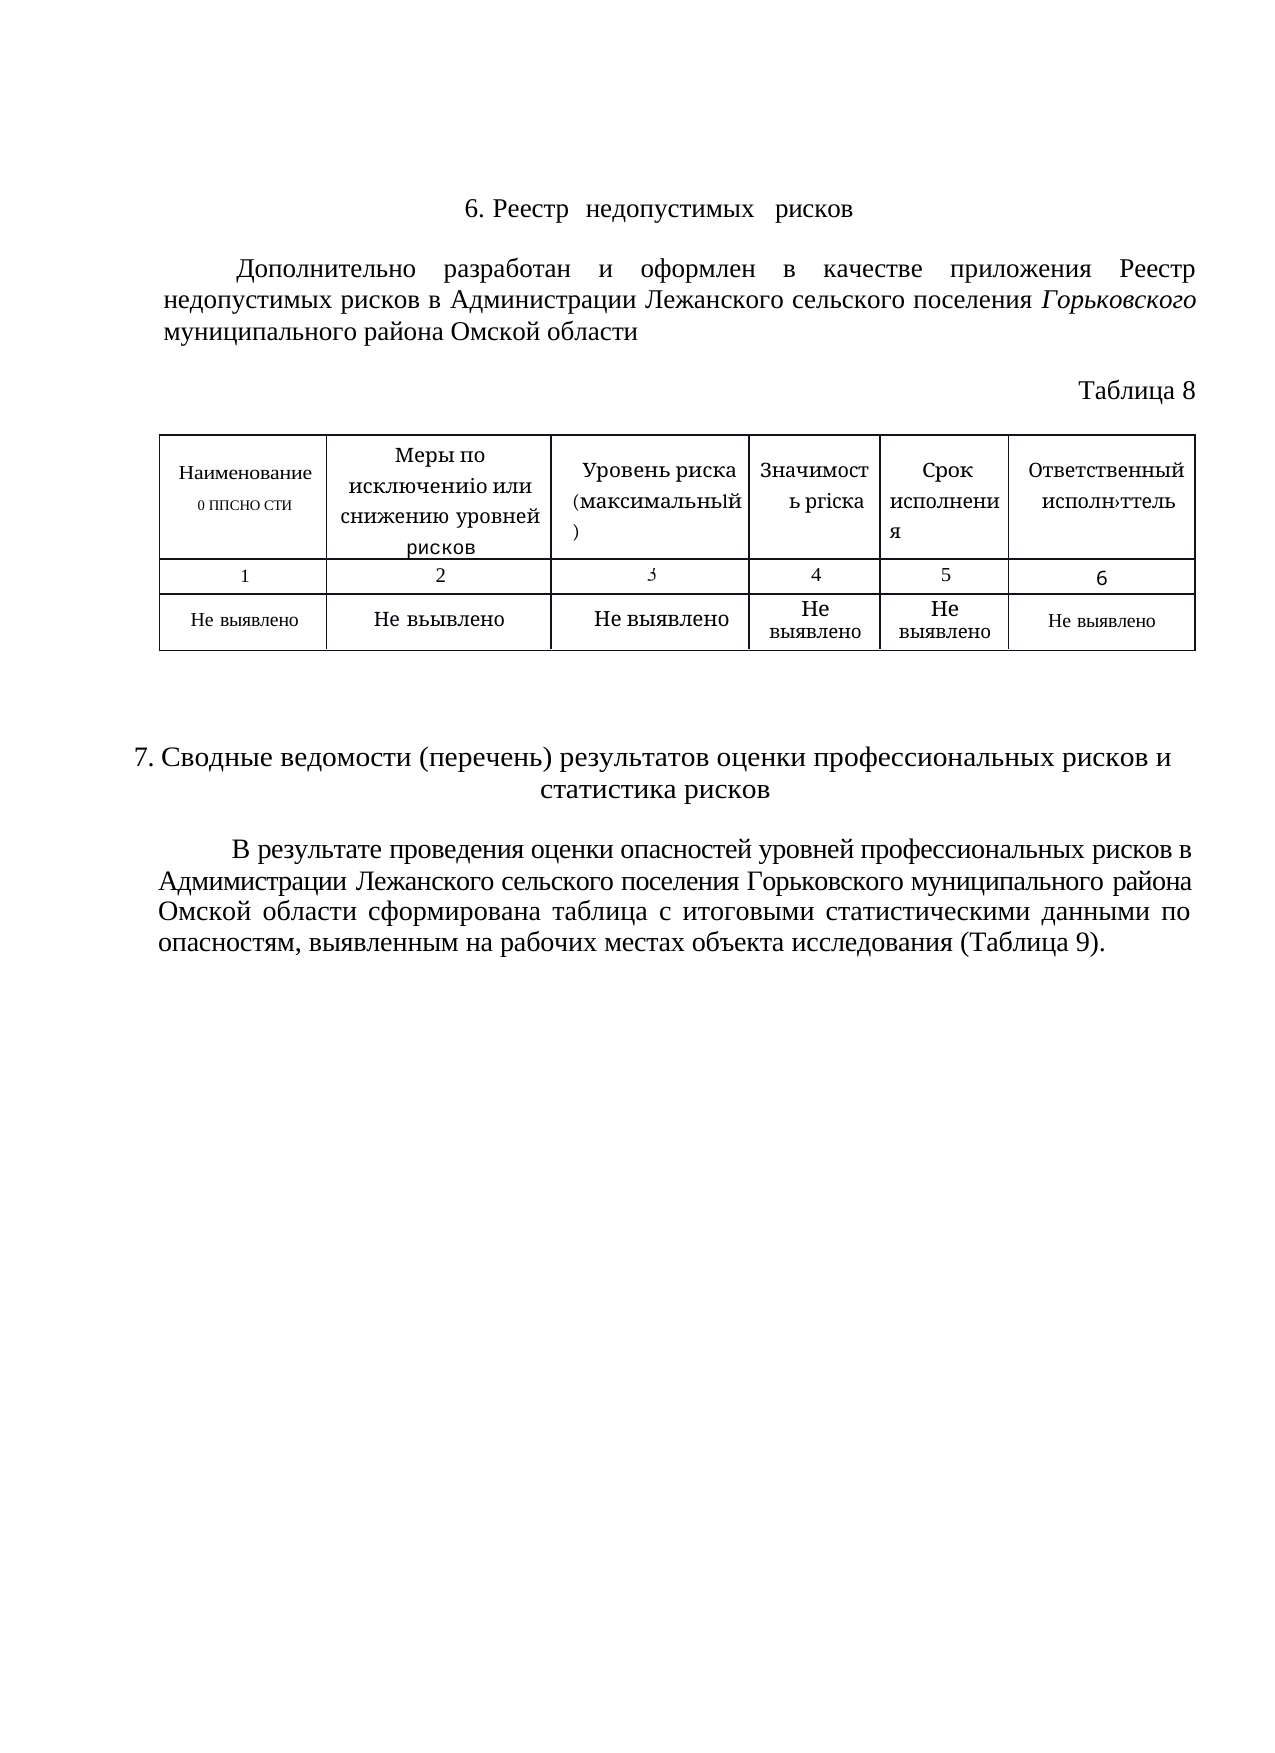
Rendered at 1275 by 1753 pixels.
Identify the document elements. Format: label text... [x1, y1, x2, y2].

list Реестр недопустимых рисков [464, 192, 1262, 223]
table_header Меры по исключениіо или снижению уровней рисков [327, 436, 550, 558]
table_cell 1 [160, 560, 326, 593]
table_cell 2 [327, 560, 550, 593]
table_header Значимость ргіска [750, 436, 879, 558]
table_cell Не выявлено [160, 595, 326, 649]
text Таблица 8 [10, 374, 1197, 405]
table_header Срок исполнения [881, 436, 1008, 558]
table_cell Не вьывлено [327, 595, 550, 649]
list Сводные ведомости (перечень) результатов оценки профессиональных рисков и статистика рисков [133, 740, 1191, 805]
table_cell 6 [1009, 560, 1194, 593]
text В результате проведения оценки опасностей уровней профессиональных рисков в Адмимистрации Лежанского сельского поселения Горьковского муниципального района Омской области сформирована таблица с итоговыми статистическими данными по опасностям, выявленным на рабочих местах объекта исследования (Таблица 9). [158, 834, 1192, 958]
table_cell Не выявлено [1009, 595, 1194, 649]
table_cell Не выявлено [552, 595, 748, 649]
table_cell 4 [750, 560, 879, 593]
text Дополнительно разработан и оформлен в качестве приложения Реестр недопустимых рисков в Администрации Лежанского сельского поселения Горьковского муниципального района Омской области [163, 252, 1197, 346]
picture [647, 568, 656, 581]
table_header Уровень риска (максимальньlй) [552, 436, 748, 558]
table_header Ответственный исполн›ттель [1009, 436, 1194, 558]
table_cell [552, 560, 748, 593]
table_cell 5 [881, 560, 1008, 593]
table_cell Не выявлено [881, 595, 1008, 649]
table_cell Не выявлено [750, 595, 879, 649]
table_header Наименование 0 ППCHO СТИ [160, 436, 326, 558]
